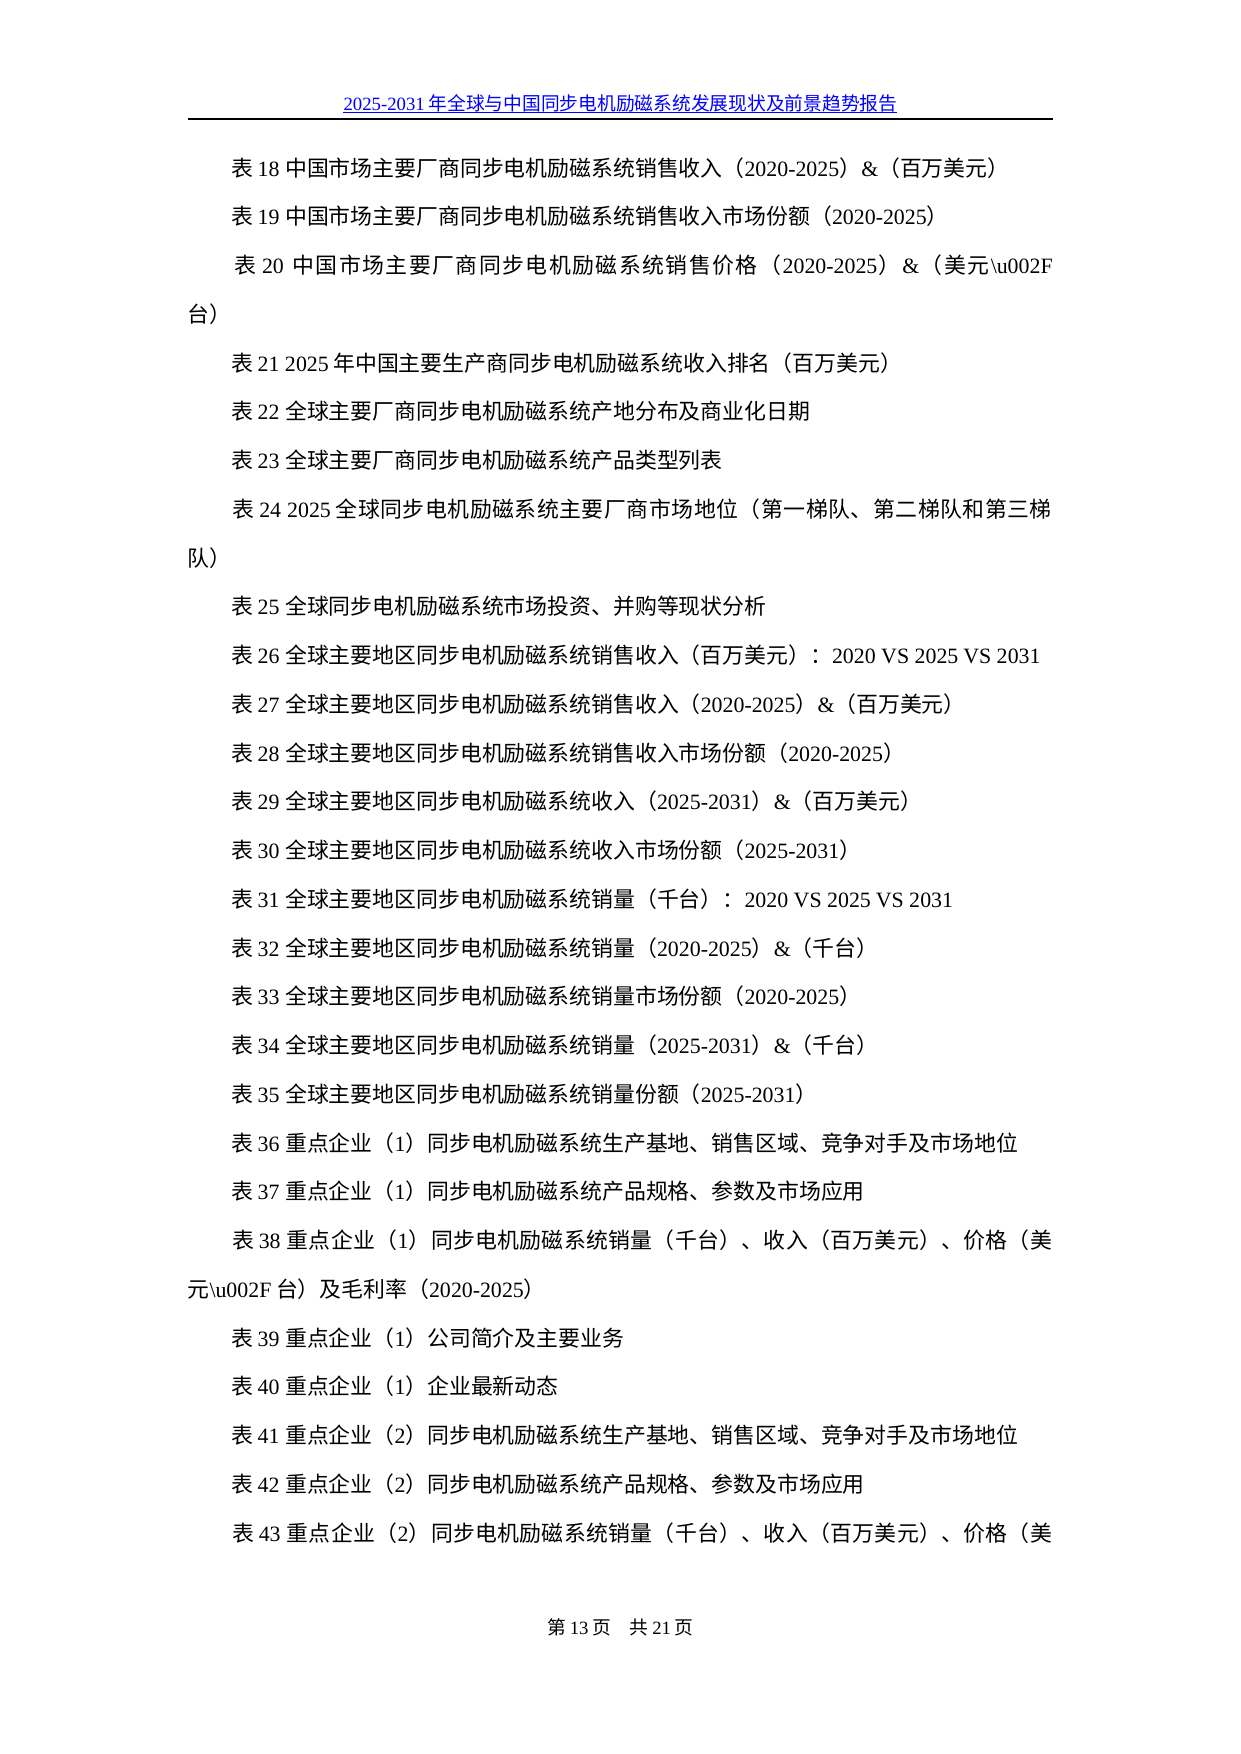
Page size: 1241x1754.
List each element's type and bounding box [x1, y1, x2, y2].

text [187, 150, 1053, 1548]
